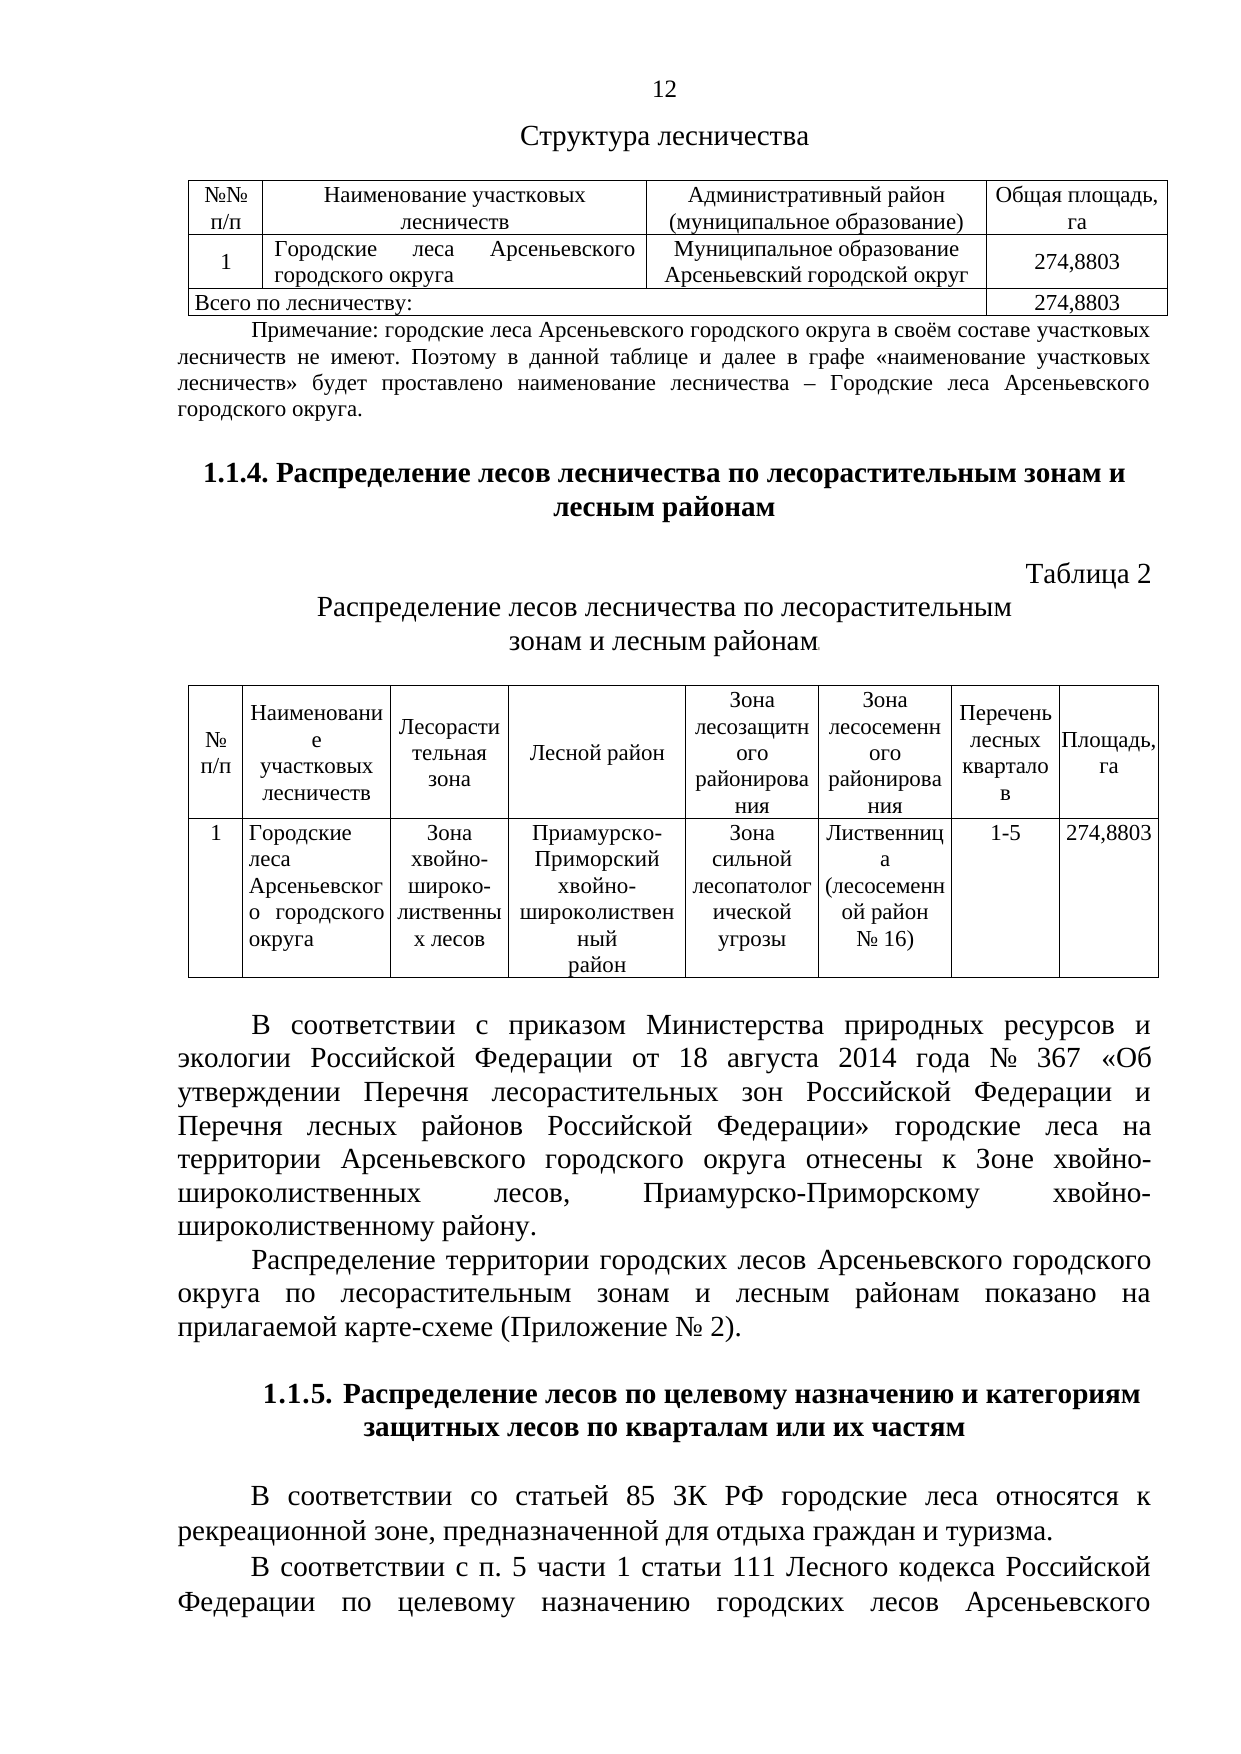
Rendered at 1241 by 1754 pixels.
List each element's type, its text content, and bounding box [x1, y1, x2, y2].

text Примечание: городские леса Арсеньевского городского округа в своём составе участковых лесничеств не имеют. Поэтому в данной таблице и далее в графе «наименование участковых лесничеств» будет проставлено наименование лесничества – Городские леса Арсеньевского городского округа. [177, 316, 1152, 422]
table_cell Городские леса Арсеньевского городского округа [243, 819, 390, 977]
table_cell 274,8803 [987, 235, 1167, 288]
text Распределение территории городских лесов Арсеньевского городского округа по лесорастительным зонам и лесным районам показано на прилагаемой карте-схеме (Приложение № 2). [177, 1242, 1152, 1342]
table_cell 1 [189, 819, 242, 977]
text В соответствии с приказом Министерства природных ресурсов и экологии Российской Федерации от 18 августа 2014 года № 367 «Об утверждении Перечня лесорастительных зон Российской Федерации и Перечня лесных районов Российской Федерации» городские леса на территории Арсеньевского городского округа отнесены к Зоне хвойно-широколиственных лесов, Приамурско-Приморскому хвойно-широколиственному району. [177, 1007, 1152, 1242]
text зонам и лесным районам [177, 623, 1152, 657]
table_cell 1-5 [952, 819, 1059, 977]
table_header Перечень лесных кварталов [952, 686, 1059, 818]
table_cell 274,8803 [1060, 819, 1158, 977]
table_cell Приамурско-Приморский хвойно-широколиственный район [509, 819, 685, 977]
table_header Наименование участковых лесничеств [243, 686, 390, 818]
table_cell Зона хвойно-широко-лиственных лесов [391, 819, 508, 977]
table_header Зона лесосеменного районирования [819, 686, 951, 818]
subtitle 1.1.4. Распределение лесов лесничества по лесорастительным зонам и лесным районам [177, 455, 1152, 522]
table_header Наименование участковых лесничеств [263, 181, 646, 234]
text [177, 1548, 1152, 1619]
text Таблица 2 [177, 556, 1152, 589]
table_cell Муниципальное образование Арсеньевский городской округ [647, 235, 986, 288]
table_cell Городские леса Арсеньевского городского округа [263, 235, 646, 288]
table_header №№ п/п [189, 181, 262, 234]
subtitle Структура лесничества [177, 118, 1152, 152]
table_header Площадь, га [1060, 686, 1158, 818]
table_header Лесорастительная зона [391, 686, 508, 818]
table_header Общая площадь, га [987, 181, 1167, 234]
table_header Зона лесозащитного районирования [686, 686, 818, 818]
table_header Лесной район [509, 686, 685, 818]
table_header Административный район (муниципальное образование) [647, 181, 986, 234]
table_header № п/п [189, 686, 242, 818]
text В соответствии со статьей 85 ЗК РФ городские леса относятся к рекреационной зоне, предназначенной для отдыха граждан и туризма. [177, 1477, 1152, 1548]
table_cell 1 [189, 235, 262, 288]
table_cell Зона сильной лесопатологической угрозы [686, 819, 818, 977]
table_cell 274,8803 [987, 289, 1167, 315]
table_cell Всего по лесничеству: [189, 289, 986, 315]
table_cell Лиственница (лесосеменной район № 16) [819, 819, 951, 977]
text 1.1.5. Распределение лесов по целевому назначению и категориям защитных лесов по кварталам или их частям [177, 1376, 1152, 1443]
text Распределение лесов лесничества по лесорастительным [177, 589, 1152, 623]
